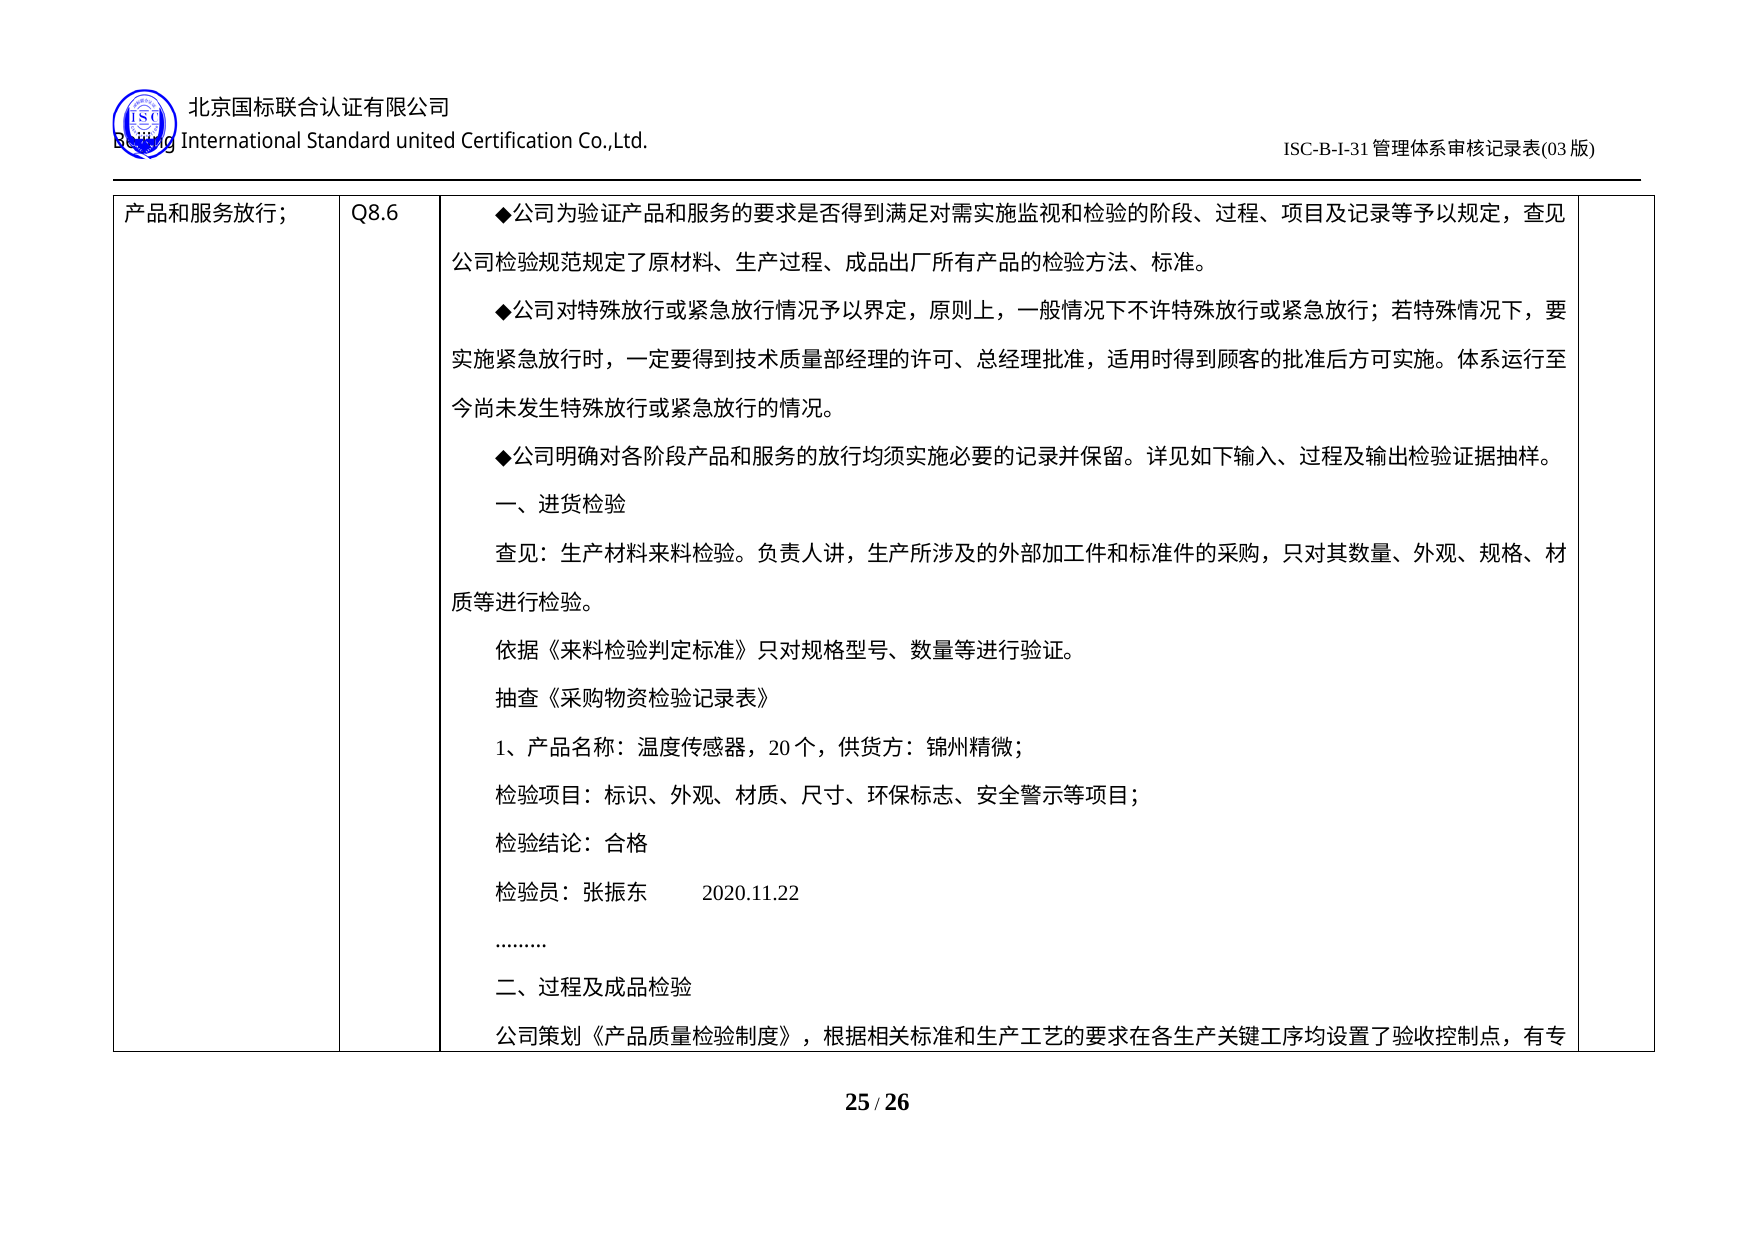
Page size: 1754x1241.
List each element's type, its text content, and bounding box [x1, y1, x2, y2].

table_cell Q8.6 [340, 196, 439, 1051]
table_cell 产品和服务放行； [114, 196, 339, 1051]
picture [112, 89, 180, 158]
table_cell [1579, 196, 1654, 1051]
